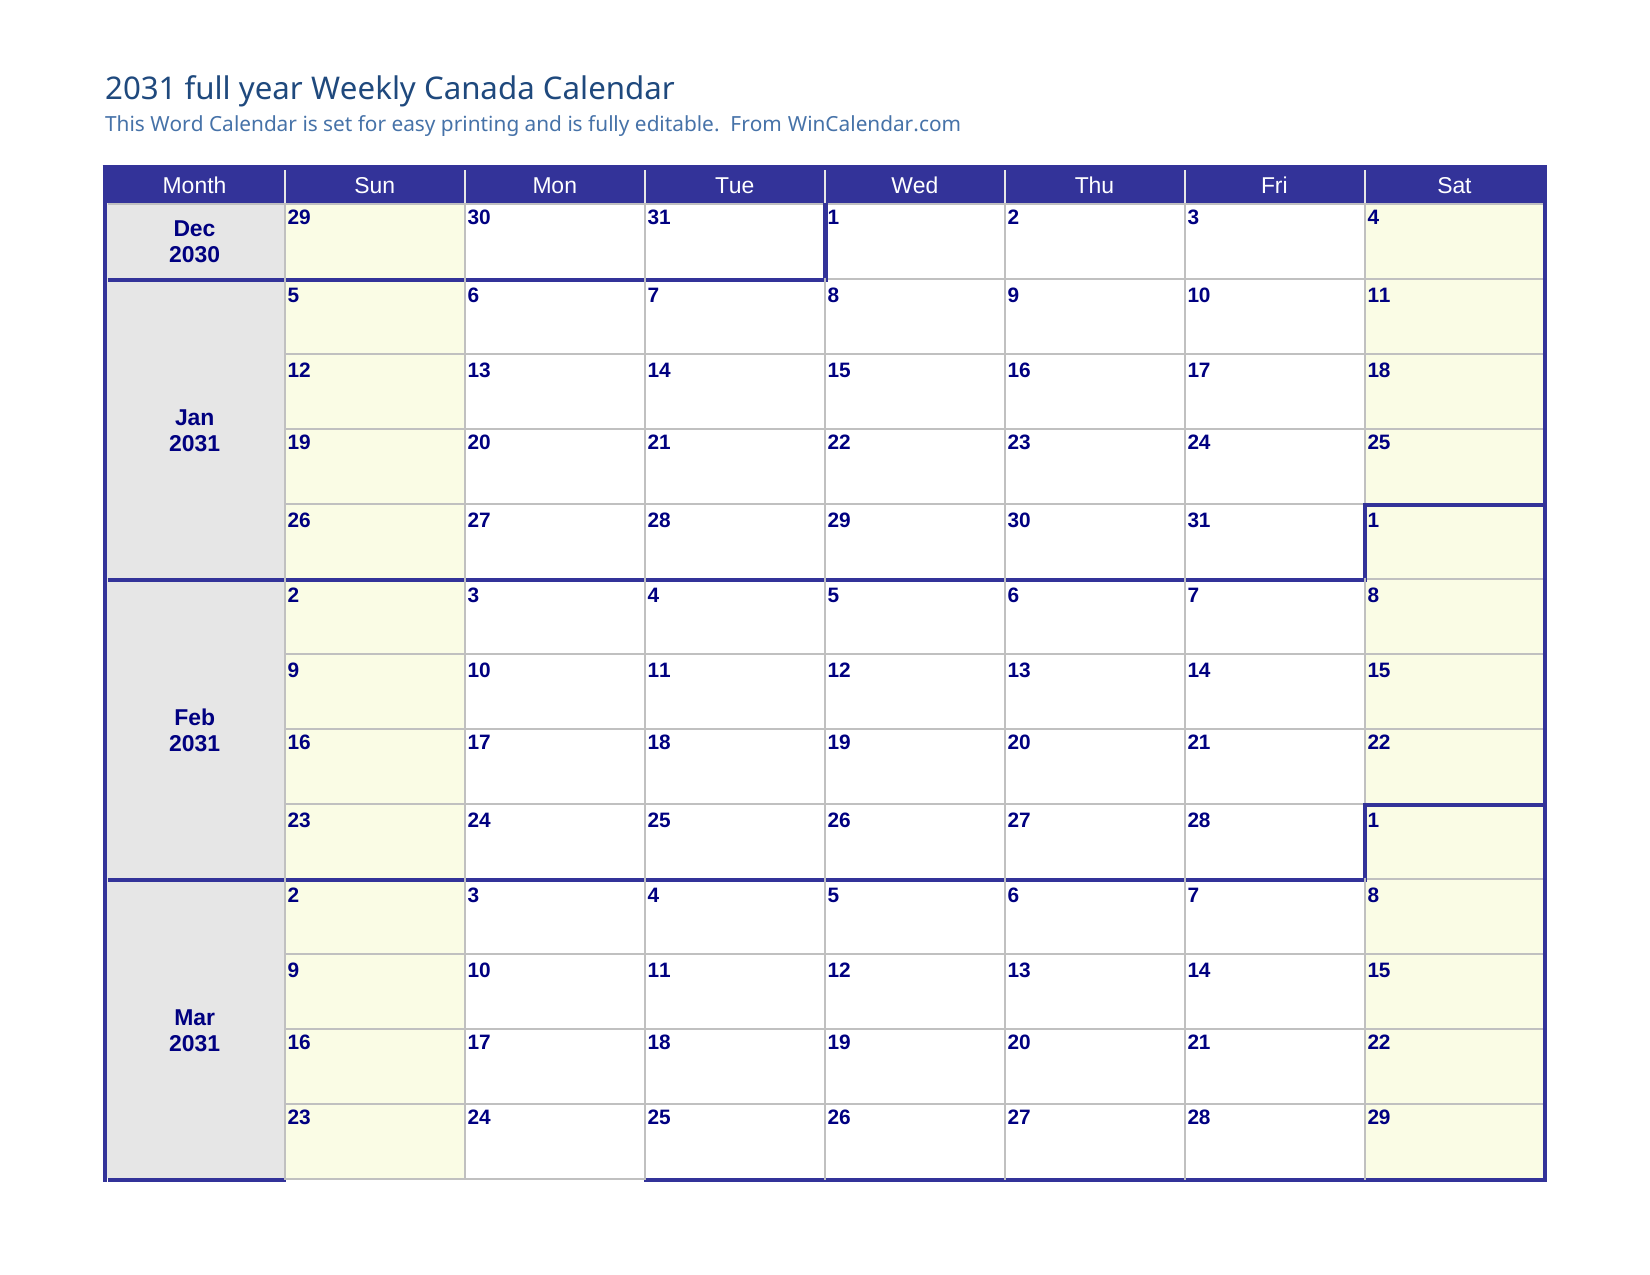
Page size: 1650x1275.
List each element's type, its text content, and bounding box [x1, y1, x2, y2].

table_header Mon [466, 170, 644, 203]
table_cell 15 [826, 355, 1004, 428]
table_header Sun [286, 170, 464, 203]
table_cell Feb 2031 [107, 579, 284, 878]
table_cell 2 [1006, 205, 1184, 278]
table_cell 20 [1006, 730, 1184, 803]
table_cell 14 [1186, 655, 1364, 728]
table_cell Mar 2031 [107, 879, 284, 1178]
table_cell 4 [646, 582, 824, 653]
table_cell 16 [286, 1030, 464, 1103]
table_cell 7 [1186, 582, 1364, 653]
table_cell 26 [826, 805, 1004, 878]
table_header Thu [1006, 170, 1184, 203]
table_cell 28 [646, 505, 824, 578]
table_cell 27 [466, 505, 644, 578]
table_cell 24 [1186, 430, 1364, 503]
table_cell 25 [646, 805, 824, 878]
table_cell 26 [826, 1105, 1004, 1178]
table_cell 21 [1186, 1030, 1364, 1103]
table_cell 17 [1186, 355, 1364, 428]
table_cell 5 [826, 582, 1004, 653]
table_cell 19 [286, 430, 464, 503]
table_cell 18 [646, 730, 824, 803]
table_header Tue [646, 170, 824, 203]
table_cell 29 [826, 505, 1004, 578]
table_cell 27 [1006, 805, 1184, 878]
table_cell 29 [1366, 1105, 1543, 1178]
table_cell 26 [286, 505, 464, 578]
table_cell 24 [466, 1105, 644, 1178]
table_cell 10 [466, 955, 644, 1028]
table_cell 11 [1366, 280, 1543, 353]
table_cell 12 [826, 955, 1004, 1028]
table_cell 23 [286, 805, 464, 878]
table_cell 10 [466, 655, 644, 728]
table_header Sat [1366, 170, 1543, 203]
table_cell 28 [1186, 1105, 1364, 1178]
table_header Month [107, 170, 284, 203]
table_cell 17 [466, 730, 644, 803]
table_cell Jan 2031 [107, 279, 284, 578]
table_cell 6 [1006, 582, 1184, 653]
table_header Wed [826, 170, 1004, 203]
table_cell 25 [1366, 430, 1543, 503]
table_cell 18 [1366, 355, 1543, 428]
table_cell 20 [1006, 1030, 1184, 1103]
table_cell 16 [1006, 355, 1184, 428]
table_cell 3 [1186, 205, 1364, 278]
table_cell 30 [1006, 505, 1184, 578]
table_cell 21 [646, 430, 824, 503]
table_cell 21 [1186, 730, 1364, 803]
table_cell 5 [826, 882, 1004, 953]
table_cell 11 [646, 955, 824, 1028]
table_cell 20 [466, 430, 644, 503]
table_cell 13 [466, 355, 644, 428]
table_cell 30 [466, 205, 644, 278]
table_cell 8 [826, 280, 1004, 353]
table_cell 19 [826, 730, 1004, 803]
text 2031 full year Weekly Canada Calendar This Word Calendar is set for easy printing and is fully editable. From WinCalendar.com [105, 66, 1545, 165]
table_cell 17 [466, 1030, 644, 1103]
table_cell 29 [286, 205, 464, 278]
table_cell 7 [646, 282, 824, 353]
table_cell 6 [466, 282, 644, 353]
table_cell 15 [1366, 655, 1543, 728]
table_cell 9 [286, 655, 464, 728]
table_cell 22 [1366, 730, 1543, 803]
table_cell 1 [828, 205, 1004, 278]
table_cell 8 [1366, 880, 1543, 953]
table_cell 22 [1366, 1030, 1543, 1103]
table_cell 28 [1186, 805, 1363, 878]
table_cell 13 [1006, 955, 1184, 1028]
table_cell 31 [646, 205, 823, 278]
table_cell 23 [286, 1105, 464, 1178]
table_header Fri [1186, 170, 1364, 203]
table_cell 3 [466, 582, 644, 653]
table_cell 16 [286, 730, 464, 803]
table_cell Dec 2030 [107, 204, 284, 278]
table_cell 5 [286, 282, 464, 353]
table_cell 9 [1006, 280, 1184, 353]
table_cell 9 [286, 955, 464, 1028]
table_cell 4 [646, 882, 824, 953]
table_cell 12 [826, 655, 1004, 728]
table_cell 31 [1186, 505, 1363, 578]
table_cell 18 [646, 1030, 824, 1103]
table_cell 23 [1006, 430, 1184, 503]
table_cell 11 [646, 655, 824, 728]
table_cell 8 [1366, 580, 1543, 653]
table_cell 1 [1367, 807, 1543, 878]
table_cell 10 [1186, 280, 1364, 353]
table_cell 14 [1186, 955, 1364, 1028]
table_cell 6 [1006, 882, 1184, 953]
table_cell 7 [1186, 882, 1364, 953]
table_cell 2 [286, 582, 464, 653]
table_cell 27 [1006, 1105, 1184, 1178]
table_cell 14 [646, 355, 824, 428]
table_cell 2 [286, 882, 464, 953]
table_cell 12 [286, 355, 464, 428]
table_cell 4 [1366, 205, 1543, 278]
table_cell 19 [826, 1030, 1004, 1103]
table_cell 22 [826, 430, 1004, 503]
table_cell 13 [1006, 655, 1184, 728]
table_cell 15 [1366, 955, 1543, 1028]
table_cell 3 [466, 882, 644, 953]
table_cell 24 [466, 805, 644, 878]
table_cell 1 [1367, 507, 1543, 578]
table_cell 25 [646, 1105, 824, 1178]
